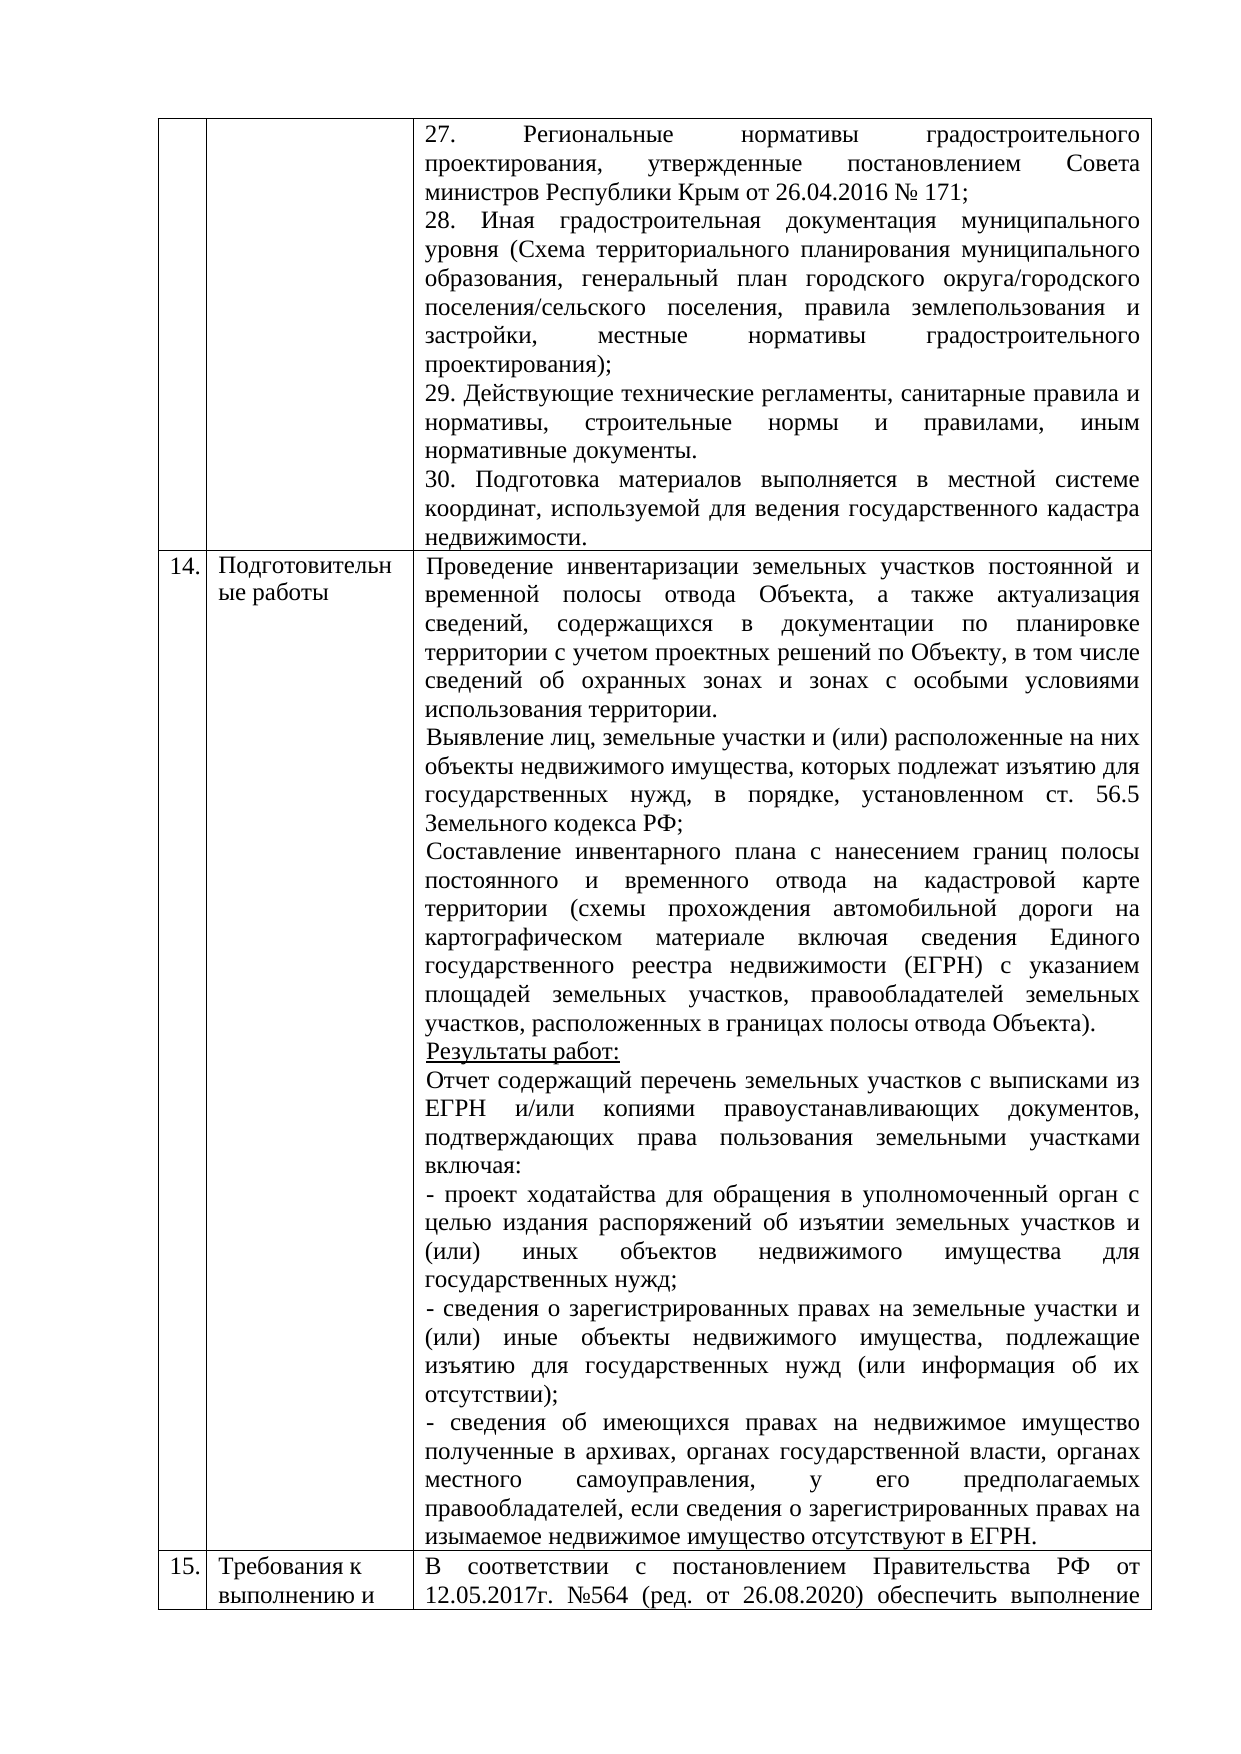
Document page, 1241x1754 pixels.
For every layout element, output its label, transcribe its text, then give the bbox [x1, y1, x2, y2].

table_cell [207, 1551, 413, 1609]
table_cell Подготовительные работы [207, 551, 413, 1550]
table_cell [159, 119, 206, 550]
table_cell [159, 551, 206, 1550]
table_cell [159, 1551, 206, 1609]
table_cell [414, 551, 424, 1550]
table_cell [414, 119, 1151, 550]
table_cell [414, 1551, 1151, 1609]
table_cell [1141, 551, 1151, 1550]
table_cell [207, 119, 413, 550]
